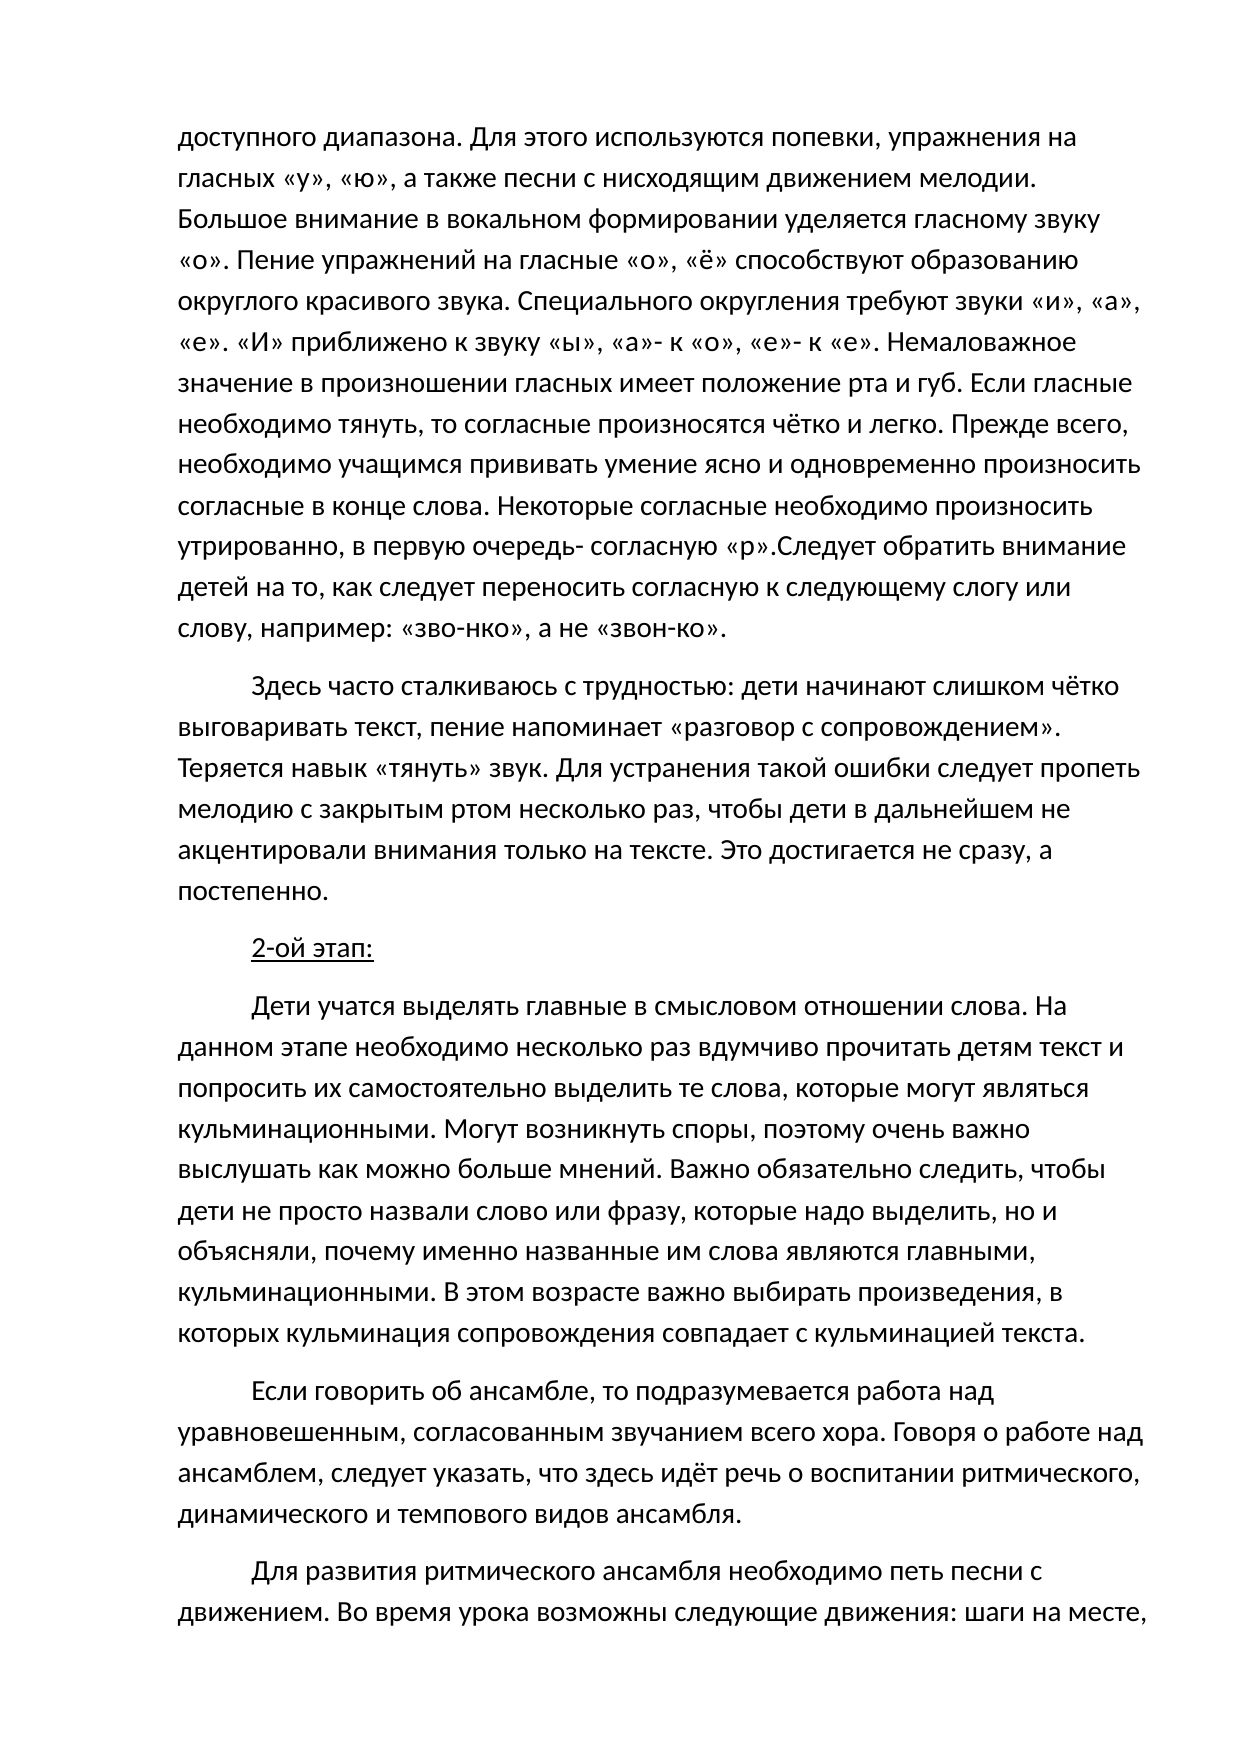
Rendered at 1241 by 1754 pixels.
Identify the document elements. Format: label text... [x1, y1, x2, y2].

text Если говорить об ансамбле, то подразумевается работа над уравновешенным, согласованным звучанием всего хора. Говоря о работе над ансамблем, следует указать, что здесь идёт речь о воспитании ритмического, динамического и темпового видов ансамбля. [177, 1372, 1152, 1530]
text Дети учатся выделять главные в смысловом отношении слова. На данном этапе необходимо несколько раз вдумчиво прочитать детям текст и попросить их самостоятельно выделить те слова, которые могут являться кульминационными. Могут возникнуть споры, поэтому очень важно выслушать как можно больше мнений. Важно обязательно следить, чтобы дети не просто назвали слово или фразу, которые надо выделить, но и объясняли, почему именно названные им слова являются главными, кульминационными. В этом возрасте важно выбирать произведения, в которых кульминация сопровождения совпадает с кульминацией текста. [177, 987, 1152, 1350]
text Здесь часто сталкиваюсь с трудностью: дети начинают слишком чётко выговаривать текст, пение напоминает «разговор с сопровождением». Теряется навык «тянуть» звук. Для устранения такой ошибки следует пропеть мелодию с закрытым ртом несколько раз, чтобы дети в дальнейшем не акцентировали внимания только на тексте. Это достигается не сразу, а постепенно. [177, 667, 1152, 907]
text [177, 1552, 1152, 1629]
text 2-ой этап: [177, 929, 1152, 965]
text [177, 118, 1152, 645]
